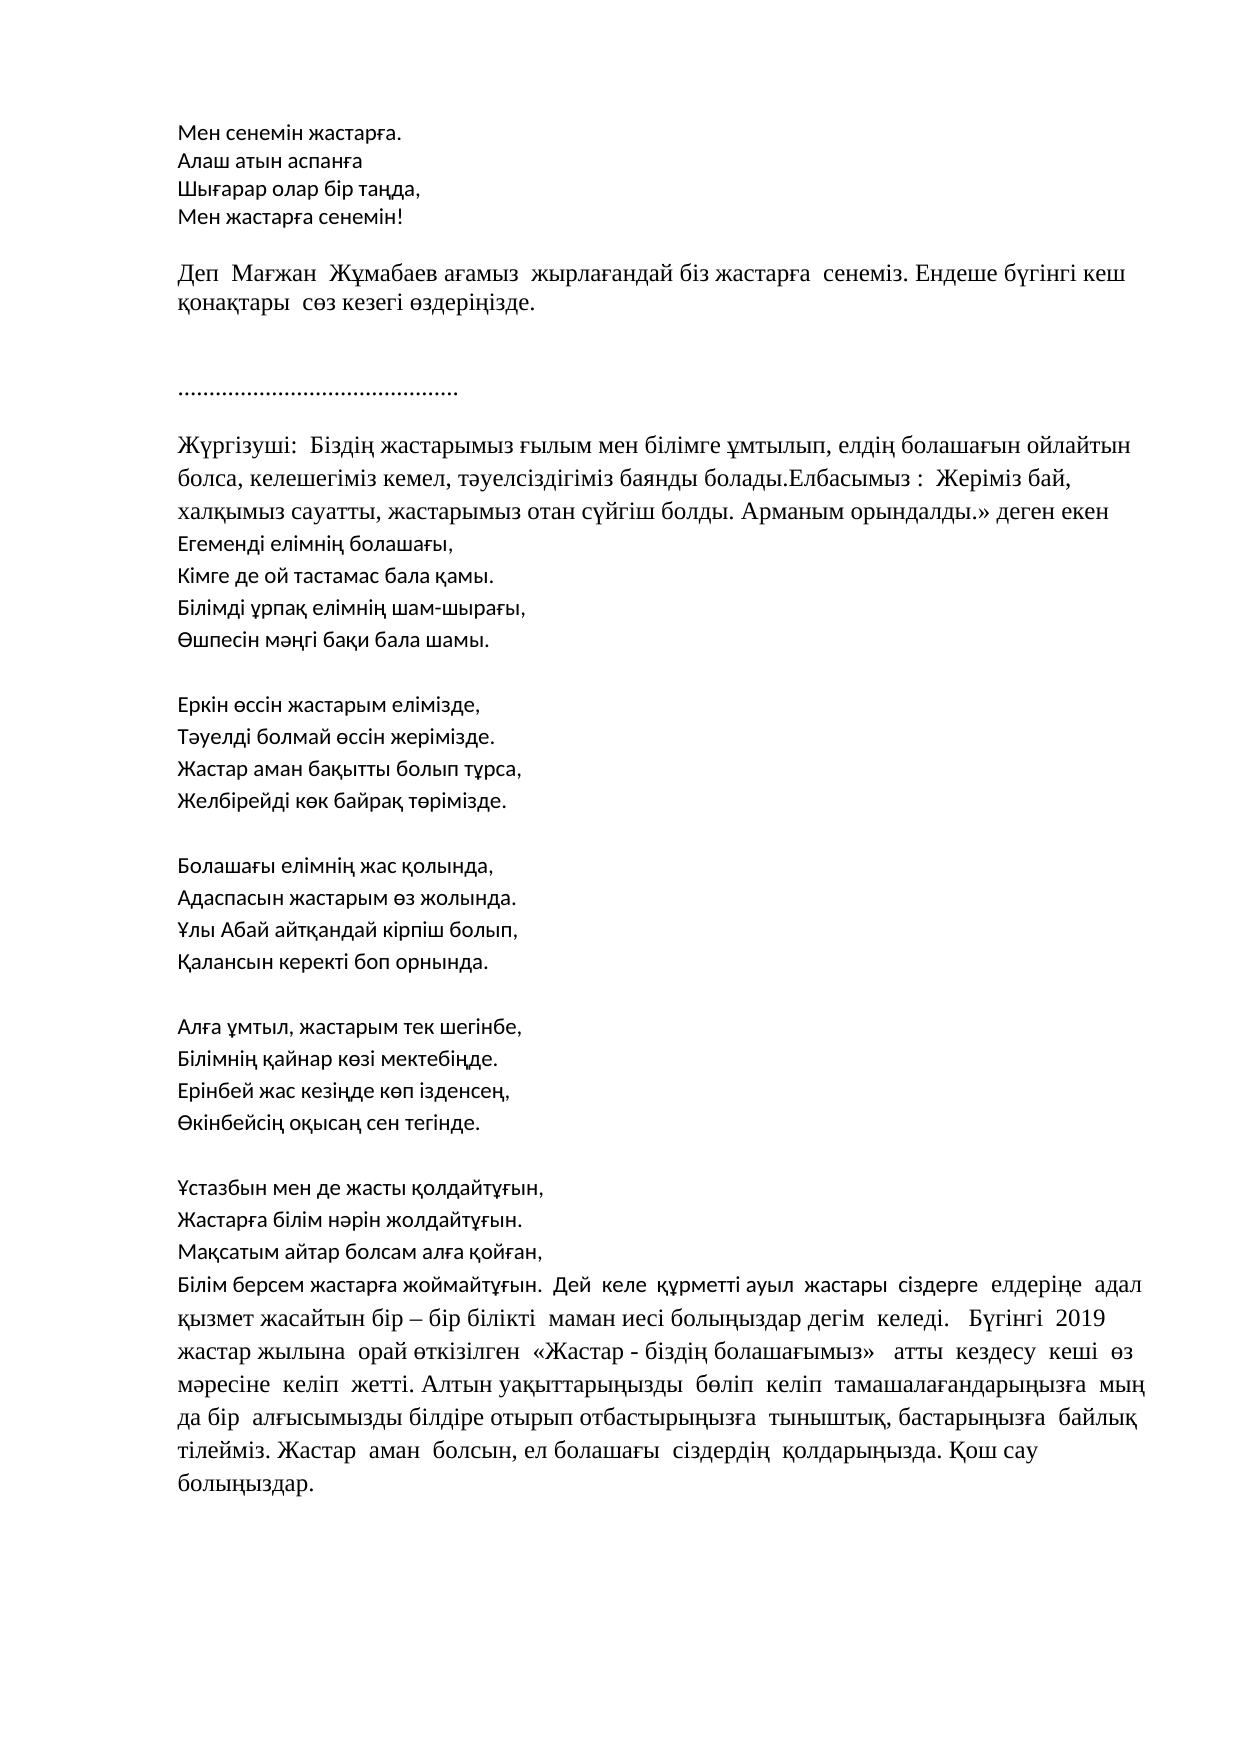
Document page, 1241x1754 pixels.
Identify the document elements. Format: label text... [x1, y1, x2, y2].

text Жүргізуші: Біздің жастарымыз ғылым мен білімге ұмтылып, елдің болашағын ойлайтын болса, келешегіміз кемел, тәуелсіздігіміз баянды болады.Елбасымыз : Жеріміз бай, халқымыз сауатты, жастарымыз отан сүйгіш болды. Арманым орындалды.» деген екен Егеменді елімнің болашағы, Кімге де ой тастамас бала қамы. Білімді ұрпақ елімнің шам-шырағы, Өшпесін мәңгі бақи бала шамы. Еркін өссін жастарым елімізде, Тәуелді болмай өссін жерімізде. Жастар аман бақытты болып тұрса, Желбірейді көк байрақ төрімізде. Болашағы елімнің жас қолында, Адаспасын жастарым өз жолында. Ұлы Абай айтқандай кірпіш болып, Қалансын керекті боп орнында. Алға ұмтыл, жастарым тек шегінбе, Білімнің қайнар көзі мектебіңде. Ерінбей жас кезіңде көп ізденсең, Өкінбейсің оқысаң сен тегінде. Ұстазбын мен де жасты қолдайтұғын, Жастарға білім нәрін жолдайтұғын. Мақсатым айтар болсам алға қойған, Білім берсем жастарға жоймайтұғын. Дей келе құрметті ауыл жастары сіздерге елдеріңе адал қызмет жасайтын бір – бір білікті маман иесі болыңыздар дегім келеді. Бүгінгі 2019 жастар жылына орай өткізілген «Жастар - біздің болашағымыз» атты кездесу кеші өз мәресіне келіп жетті. Алтын уақыттарыңызды бөліп келіп тамашалағандарыңызға мың да бір алғысымызды білдіре отырып отбастырыңызға тыныштық, бастарыңызға байлық тілейміз. Жастар аман болсын, ел болашағы сіздердің қолдарыңызда. Қош сау болыңыздар. [177, 430, 1152, 1497]
text Деп Мағжан Жұмабаев ағамыз жырлағандай біз жастарға сенеміз. Ендеше бүгінгі кеш қонақтары сөз кезегі өздеріңізде. [177, 258, 1152, 316]
text ............................................. [177, 372, 1152, 401]
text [177, 118, 1152, 230]
